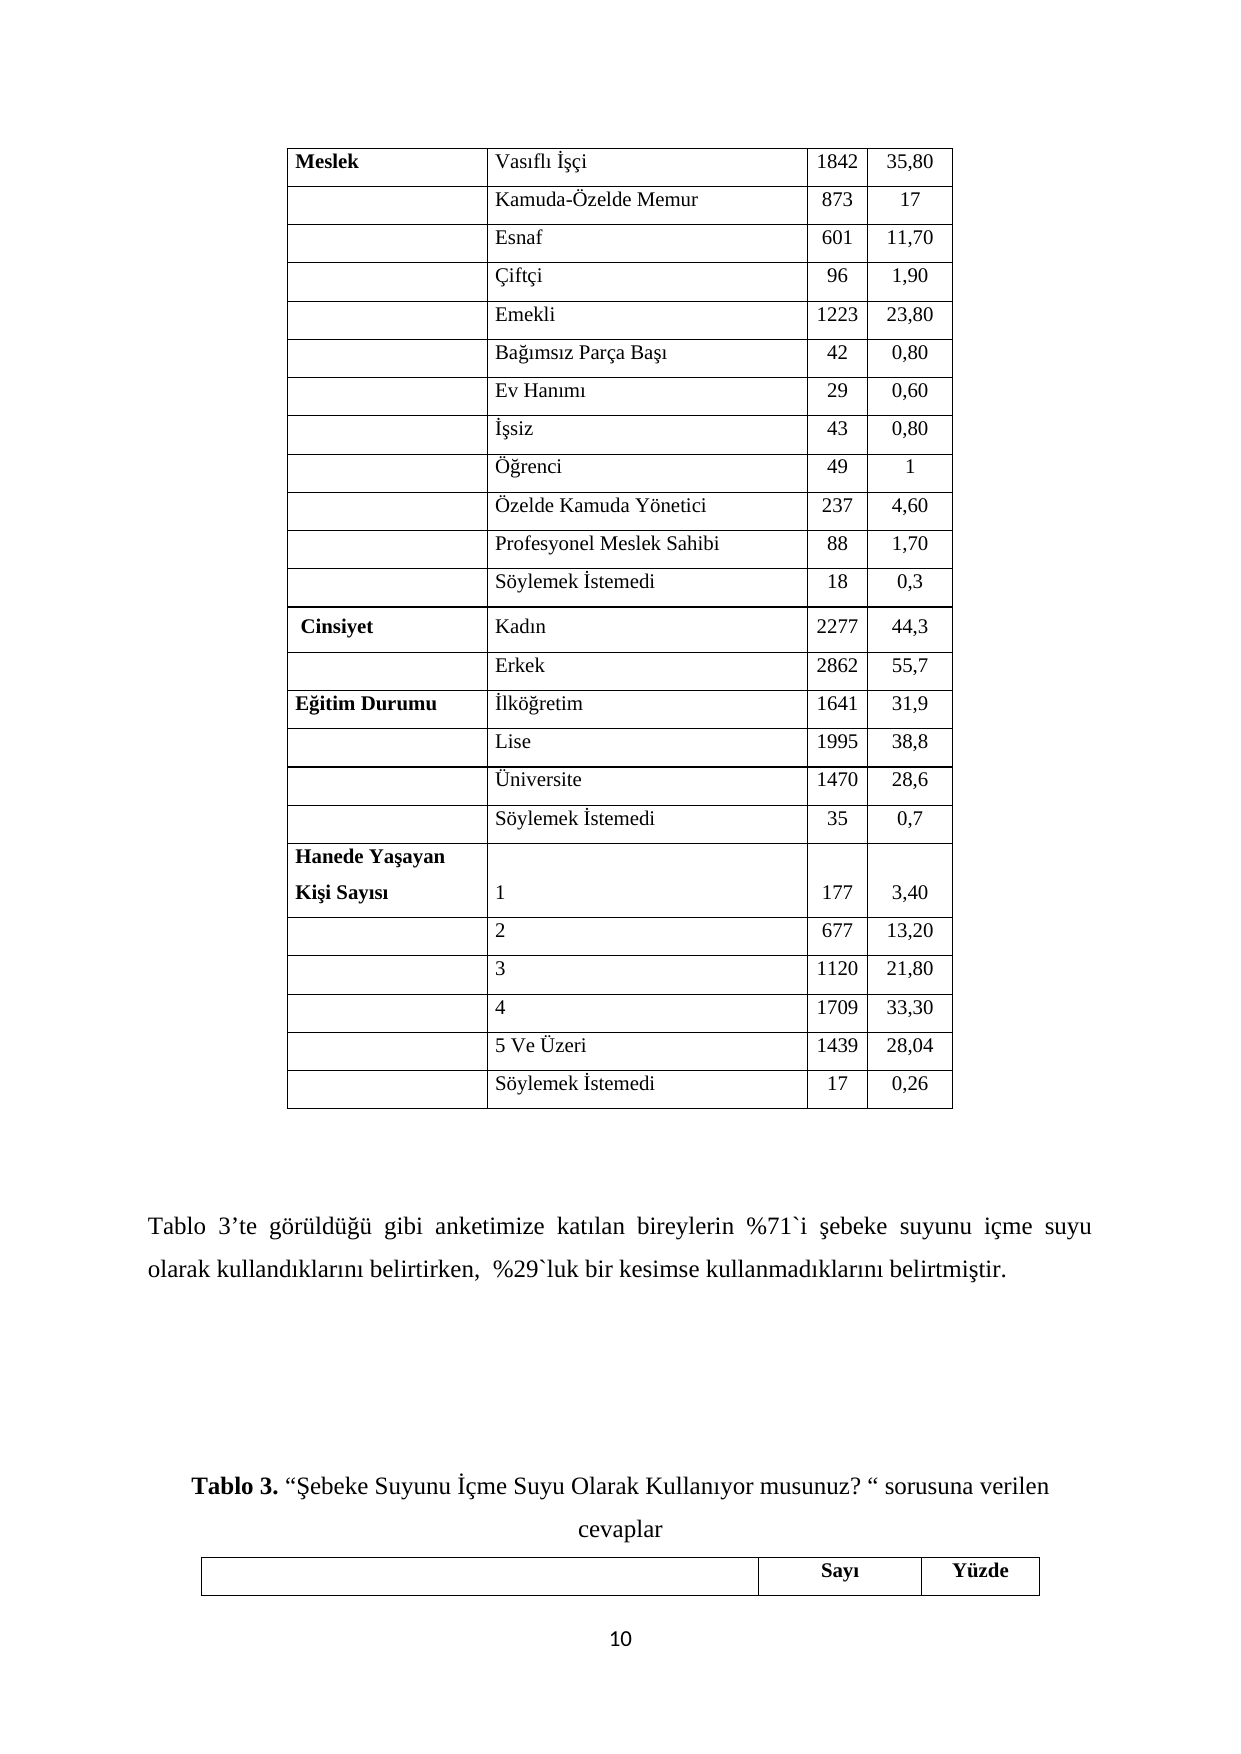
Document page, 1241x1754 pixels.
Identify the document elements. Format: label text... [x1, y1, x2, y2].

table_cell İşsiz [488, 416, 807, 453]
table_cell [288, 768, 487, 804]
table_cell [288, 531, 487, 568]
table_cell [288, 263, 487, 301]
table_cell 35,80 [868, 149, 952, 186]
table_cell [288, 378, 487, 415]
table_cell 49 [808, 455, 867, 492]
table_cell [288, 340, 487, 377]
text Tablo 3. “Şebeke Suyunu İçme Suyu Olarak Kullanıyor musunuz? “ sorusuna verilen cevaplar [148, 1471, 1093, 1543]
table_cell [288, 302, 487, 339]
table_cell 18 [808, 569, 867, 606]
table_header Yüzde [922, 1558, 1039, 1595]
table_cell Üniversite [488, 768, 807, 804]
table_cell 33,30 [868, 995, 952, 1032]
table_cell 0,3 [868, 569, 952, 606]
table_cell 1995 [808, 729, 867, 766]
table_cell [288, 956, 487, 993]
table_cell Özelde Kamuda Yönetici [488, 493, 807, 530]
table_cell Söylemek İstemedi [488, 806, 807, 843]
table_cell Meslek [288, 149, 487, 186]
table_cell 1641 [808, 691, 867, 728]
table_header [202, 1558, 758, 1595]
table_cell Ev Hanımı [488, 378, 807, 415]
table_cell 4,60 [868, 493, 952, 530]
table_cell 11,70 [868, 225, 952, 262]
table_cell Erkek [488, 653, 807, 690]
table_cell Söylemek İstemedi [488, 569, 807, 606]
table_cell [288, 806, 487, 843]
table_cell 28,04 [868, 1033, 952, 1070]
table_cell 43 [808, 416, 867, 453]
table_cell Esnaf [488, 225, 807, 262]
table_cell 28,6 [868, 768, 952, 804]
table_cell 0,26 [868, 1071, 952, 1108]
table_cell 17 [868, 187, 952, 224]
table_cell 1842 [808, 149, 867, 186]
table_cell 5 Ve Üzeri [488, 1033, 807, 1070]
table_cell 3,40 [868, 844, 952, 917]
table_cell Cinsiyet [288, 608, 487, 652]
table_cell 1223 [808, 302, 867, 339]
table_cell 873 [808, 187, 867, 224]
table_cell [288, 569, 487, 606]
table_cell 2862 [808, 653, 867, 690]
table_cell [288, 995, 487, 1032]
table_cell 0,7 [868, 806, 952, 843]
table_cell [288, 455, 487, 492]
table_cell 31,9 [868, 691, 952, 728]
table_cell 237 [808, 493, 867, 530]
table_cell Çiftçi [488, 263, 807, 301]
table_cell 3 [488, 956, 807, 993]
text Tablo 3’te görüldüğü gibi anketimize katılan bireylerin %71`i şebeke suyunu içme suyu olarak kullandıklarını belirtirken, %29`luk bir kesimse kullanmadıklarını belirtmiştir. [148, 1211, 1093, 1283]
table_cell 1470 [808, 768, 867, 804]
table_cell [288, 187, 487, 224]
table_cell 88 [808, 531, 867, 568]
table_cell 44,3 [868, 608, 952, 652]
table_cell 2277 [808, 608, 867, 652]
table_cell 2 [488, 918, 807, 955]
table_cell [288, 225, 487, 262]
table_cell [288, 729, 487, 766]
table_cell Vasıflı İşçi [488, 149, 807, 186]
table_cell Lise [488, 729, 807, 766]
table_cell 96 [808, 263, 867, 301]
table_cell Hanede Yaşayan Kişi Sayısı [288, 844, 487, 917]
table_cell 35 [808, 806, 867, 843]
table_cell 17 [808, 1071, 867, 1108]
table_cell 42 [808, 340, 867, 377]
table_cell 21,80 [868, 956, 952, 993]
table_cell 177 [808, 844, 867, 917]
table_cell 0,80 [868, 416, 952, 453]
table_cell 1 [488, 844, 807, 917]
table_cell 23,80 [868, 302, 952, 339]
table_cell 0,80 [868, 340, 952, 377]
table_cell Eğitim Durumu [288, 691, 487, 728]
table_header Sayı [759, 1558, 921, 1595]
table_cell 1,70 [868, 531, 952, 568]
table_cell 55,7 [868, 653, 952, 690]
table_cell Kadın [488, 608, 807, 652]
table_cell Söylemek İstemedi [488, 1071, 807, 1108]
table_cell 1709 [808, 995, 867, 1032]
table_cell 0,60 [868, 378, 952, 415]
table_cell 4 [488, 995, 807, 1032]
table_cell [288, 1071, 487, 1108]
table_cell 1 [868, 455, 952, 492]
table_cell Emekli [488, 302, 807, 339]
table_cell Bağımsız Parça Başı [488, 340, 807, 377]
table_cell Profesyonel Meslek Sahibi [488, 531, 807, 568]
table_cell 1439 [808, 1033, 867, 1070]
table_cell [288, 416, 487, 453]
table_cell 601 [808, 225, 867, 262]
table_cell 677 [808, 918, 867, 955]
table_cell [288, 493, 487, 530]
table_cell 13,20 [868, 918, 952, 955]
table_cell 38,8 [868, 729, 952, 766]
table_cell İlköğretim [488, 691, 807, 728]
table_cell Öğrenci [488, 455, 807, 492]
table_cell [288, 653, 487, 690]
table_cell 1120 [808, 956, 867, 993]
table_cell Kamuda-Özelde Memur [488, 187, 807, 224]
table_cell 1,90 [868, 263, 952, 301]
table_cell 29 [808, 378, 867, 415]
table_cell [288, 1033, 487, 1070]
table_cell [288, 918, 487, 955]
